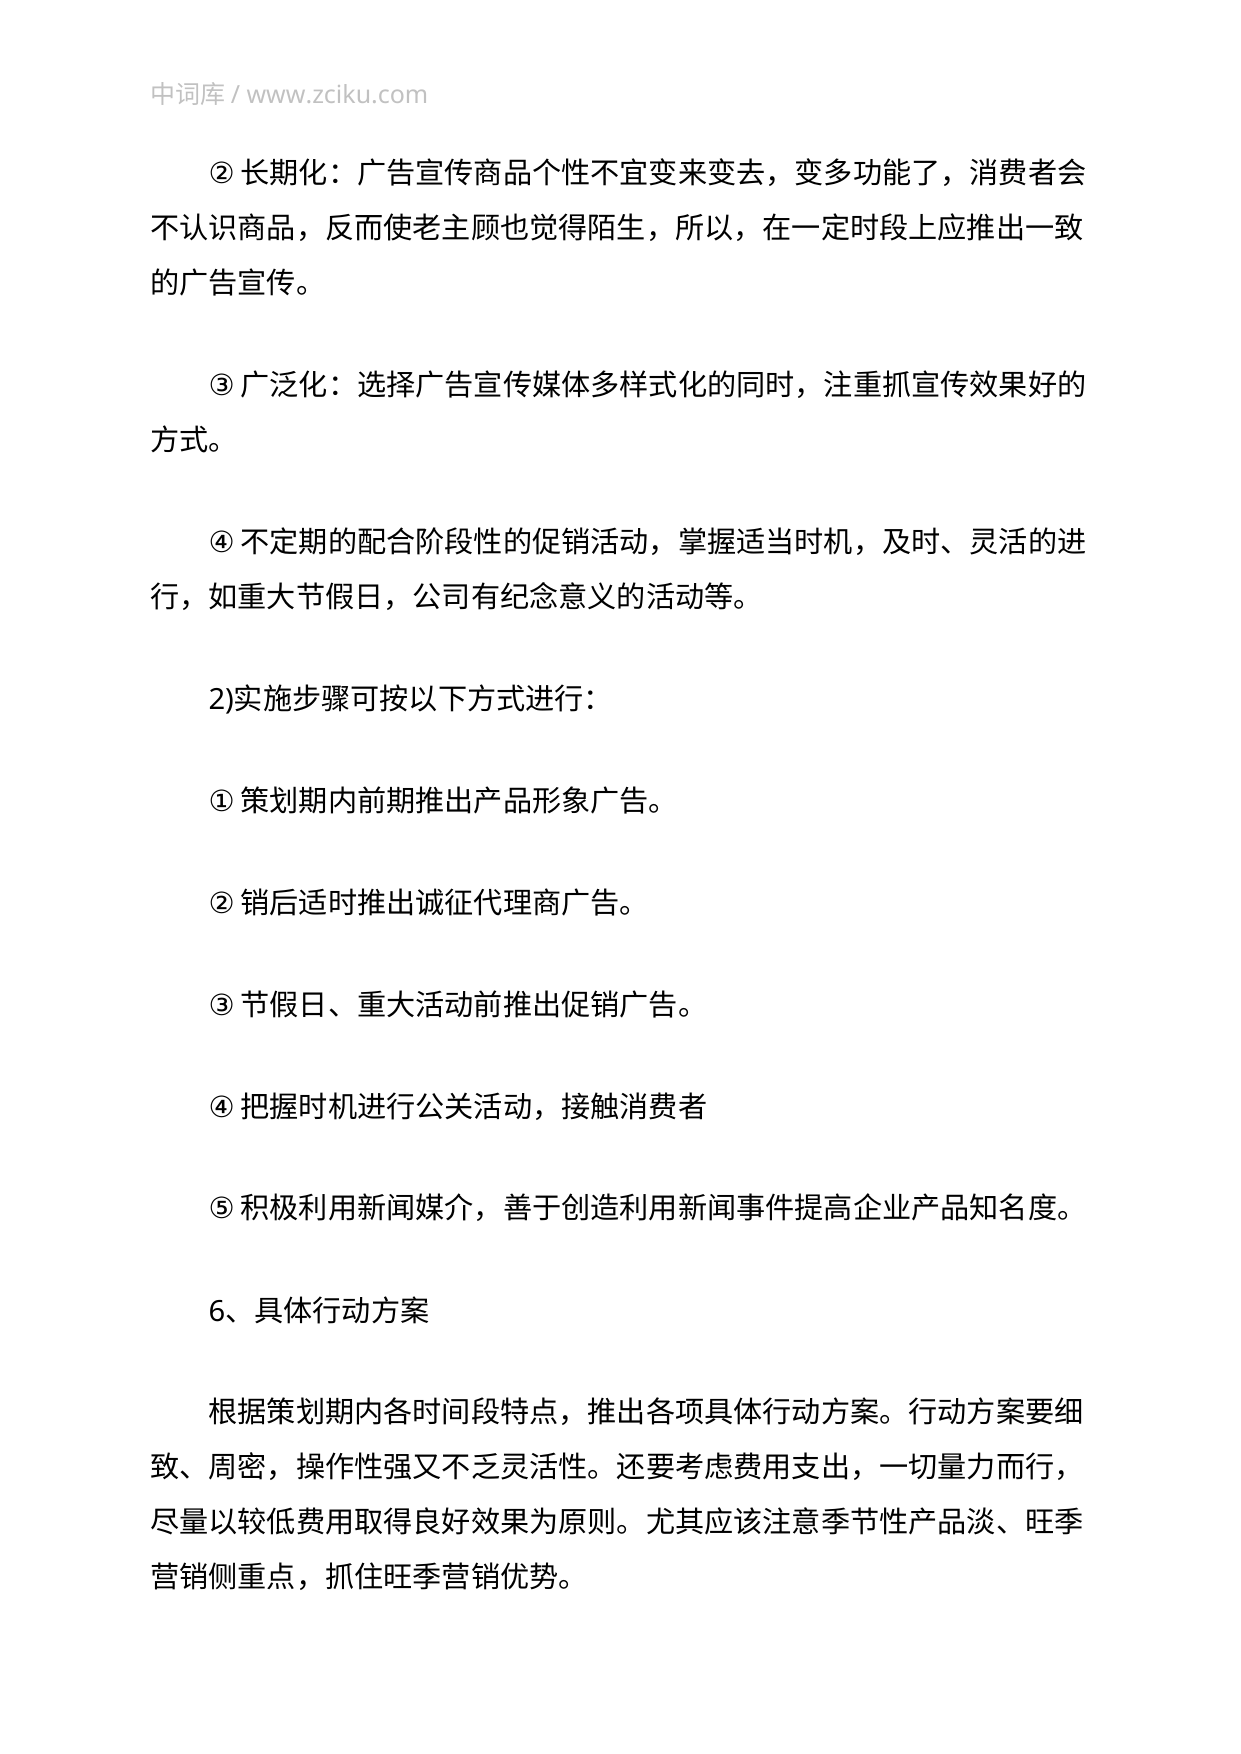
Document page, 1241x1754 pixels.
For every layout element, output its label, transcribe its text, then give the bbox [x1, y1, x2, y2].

text ⑤积极利用新闻媒介，善于创造利用新闻事件提高企业产品知名度。 [150, 1185, 1090, 1227]
text ③广泛化：选择广告宣传媒体多样式化的同时，注重抓宣传效果好的方式。 [150, 362, 1090, 459]
text ②长期化：广告宣传商品个性不宜变来变去，变多功能了，消费者会不认识商品，反而使老主顾也觉得陌生，所以，在一定时段上应推出一致的广告宣传。 [150, 150, 1090, 302]
text 2)实施步骤可按以下方式进行： [150, 675, 1090, 718]
text ①策划期内前期推出产品形象广告。 [150, 777, 1090, 819]
text 根据策划期内各时间段特点，推出各项具体行动方案。行动方案要细致、周密，操作性强又不乏灵活性。还要考虑费用支出，一切量力而行，尽量以较低费用取得良好效果为原则。尤其应该注意季节性产品淡、旺季营销侧重点，抓住旺季营销优势。 [150, 1389, 1090, 1596]
text ③节假日、重大活动前推出促销广告。 [150, 981, 1090, 1023]
text ④不定期的配合阶段性的促销活动，掌握适当时机，及时、灵活的进行，如重大节假日，公司有纪念意义的活动等。 [150, 518, 1090, 616]
text ②销后适时推出诚征代理商广告。 [150, 879, 1090, 922]
text ④把握时机进行公关活动，接触消费者 [150, 1083, 1090, 1126]
text 6、具体行动方案 [150, 1287, 1090, 1329]
